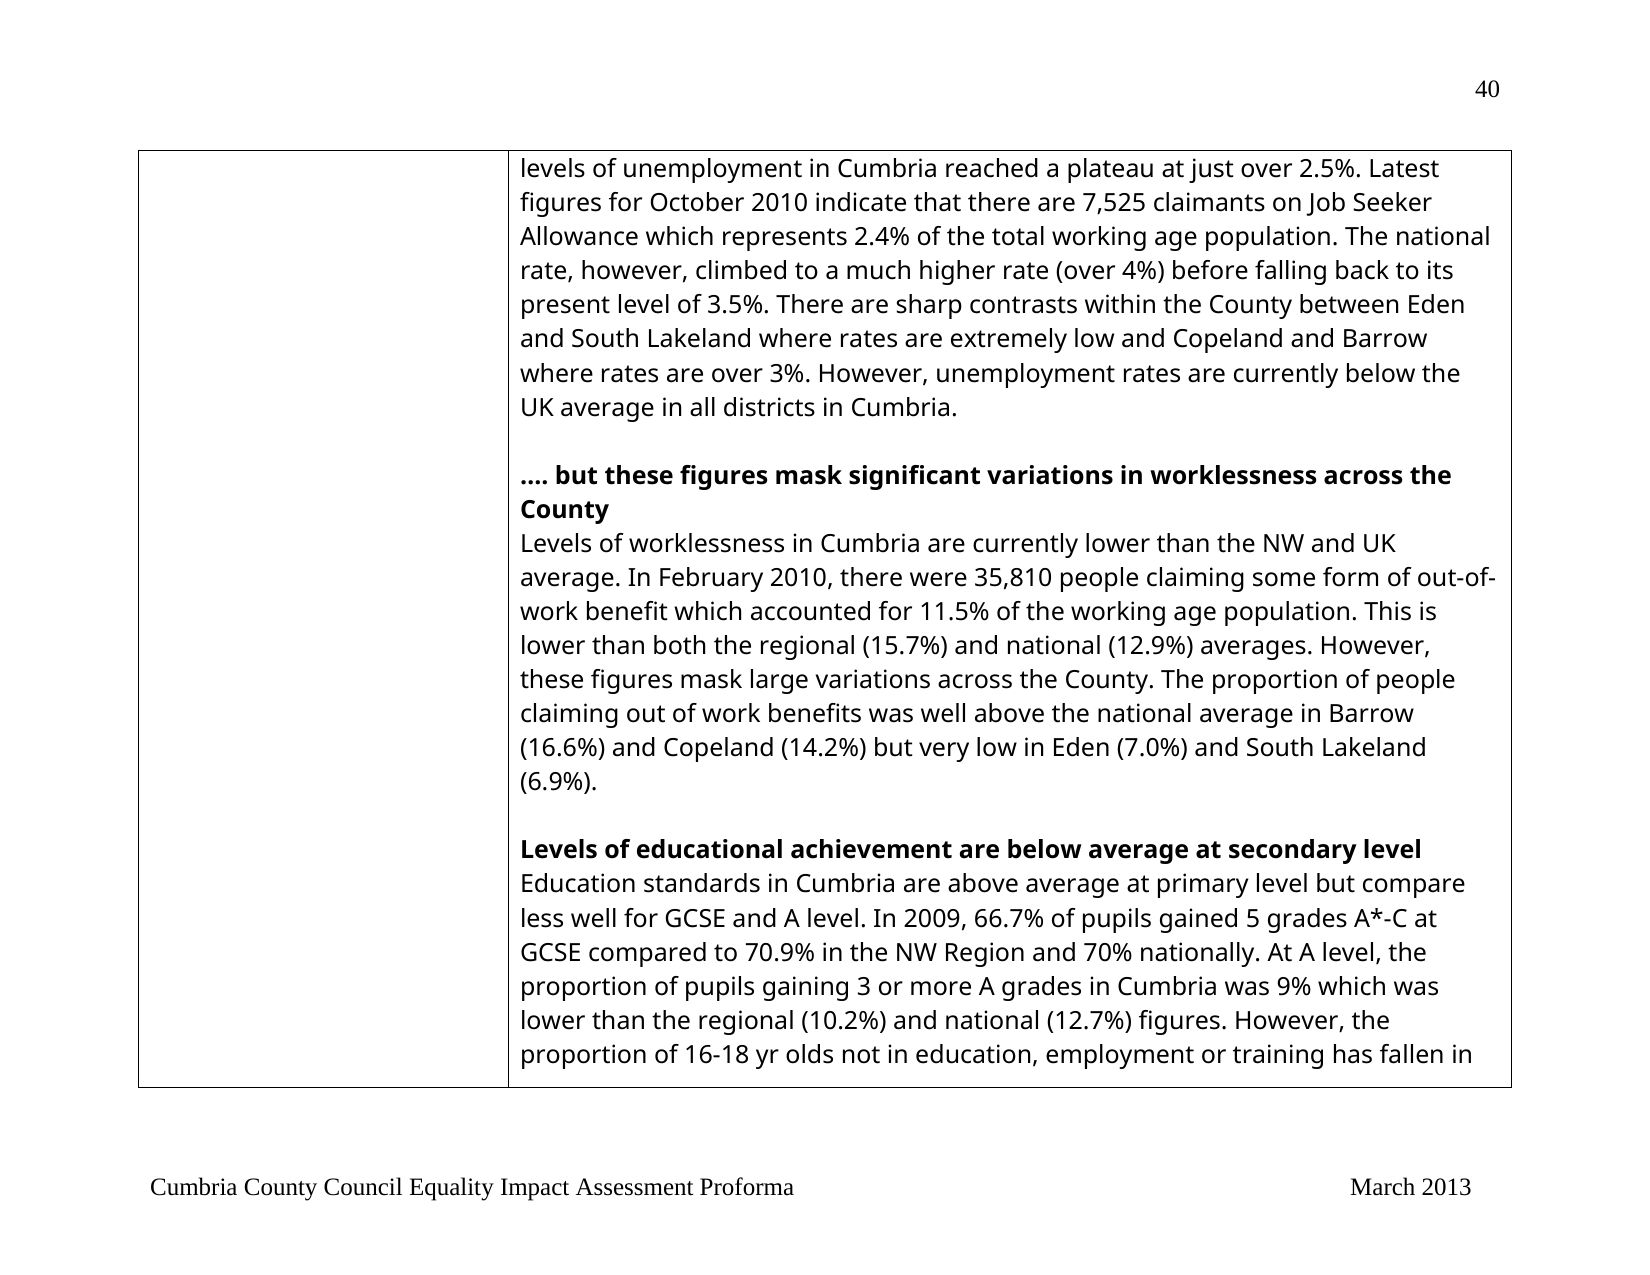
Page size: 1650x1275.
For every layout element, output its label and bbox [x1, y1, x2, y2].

table_cell [139, 151, 508, 1087]
table_cell [509, 151, 1511, 1087]
